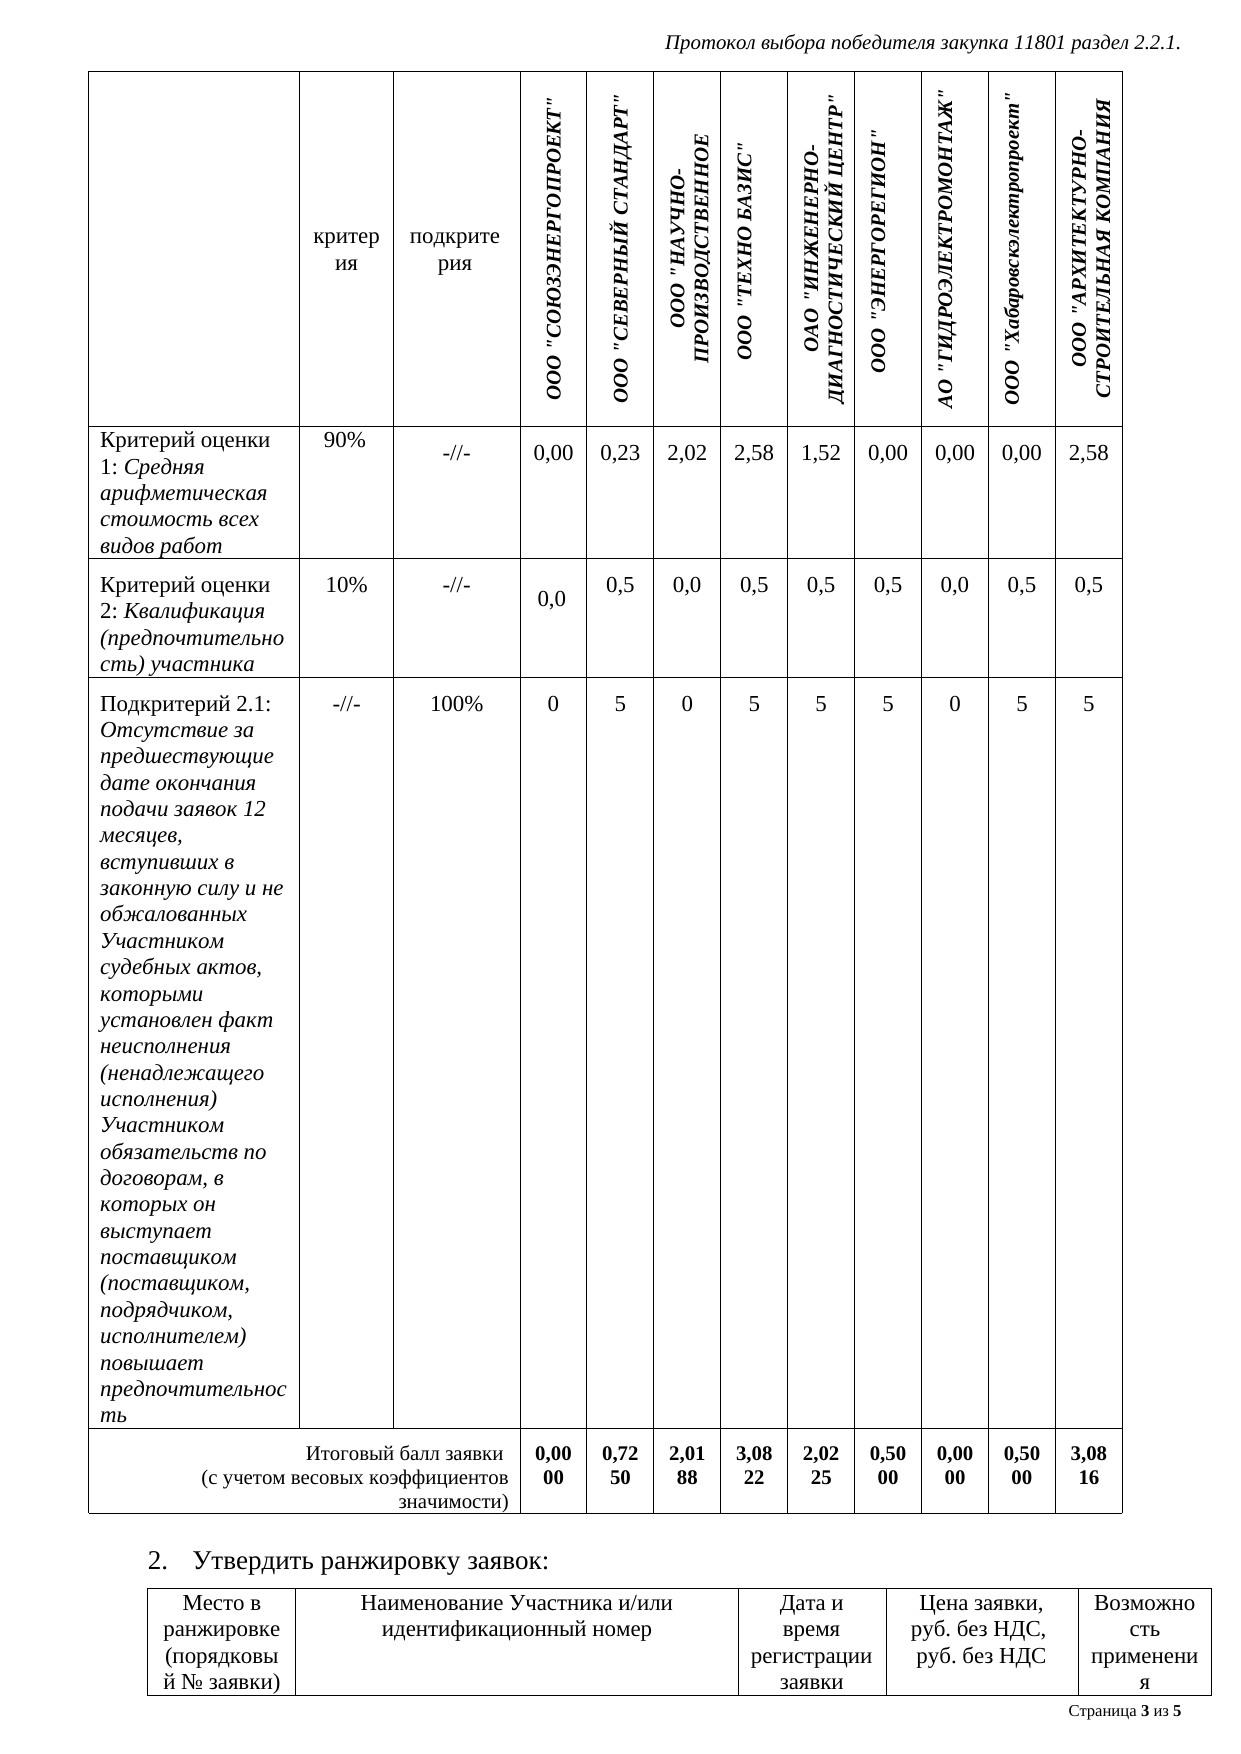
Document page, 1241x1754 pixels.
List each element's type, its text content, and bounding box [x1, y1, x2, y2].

table_cell 0,5 [587, 559, 653, 677]
table_cell 0 [654, 678, 720, 1428]
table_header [739, 1589, 886, 1694]
table_cell 0,00 [989, 427, 1055, 558]
table_cell 0,0000 [521, 1429, 586, 1513]
table_cell 0 [521, 678, 586, 1428]
table_cell ООО "Хабаровскэлектропроект" [989, 72, 1055, 426]
table_cell ООО "АРХИТЕКТУРНО-СТРОИТЕЛЬНАЯ КОМПАНИЯ "БАРС" [1056, 72, 1122, 426]
table_cell 5 [788, 678, 854, 1428]
table_cell 2,58 [1056, 427, 1122, 558]
table_cell 0,0 [654, 559, 720, 677]
table_cell 5 [587, 678, 653, 1428]
table_cell 0,00 [521, 427, 586, 558]
table_cell 2,0188 [654, 1429, 720, 1513]
table_cell 2,02 [654, 427, 720, 558]
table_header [887, 1589, 1078, 1694]
table_cell ООО "ЭНЕРГОРЕГИОН" [855, 72, 921, 426]
table_cell 0,0 [922, 559, 988, 677]
table_cell 0,5 [855, 559, 921, 677]
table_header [296, 1589, 738, 1694]
table_cell 3,0816 [1056, 1429, 1122, 1513]
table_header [148, 1589, 295, 1694]
table_cell 1,52 [788, 427, 854, 558]
table_cell 0 [922, 678, 988, 1428]
list Утвердить ранжировку заявок: [148, 1544, 1181, 1576]
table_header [89, 72, 299, 426]
table_cell 5 [721, 678, 787, 1428]
table_cell ООО "ТЕХНО БАЗИС" [721, 72, 787, 426]
table_cell 0,5 [721, 559, 787, 677]
table_cell 0,00 [922, 427, 988, 558]
table_cell 0,0000 [922, 1429, 988, 1513]
table_cell 100% [394, 678, 520, 1428]
table_cell 10% [300, 559, 393, 677]
table_cell 5 [989, 678, 1055, 1428]
table_cell ОАО "ИНЖЕНЕРНО-ДИАГНОСТИЧЕСКИЙ ЦЕНТР" [788, 72, 854, 426]
table_cell 0,0 [521, 559, 586, 677]
table_cell -//- [394, 559, 520, 677]
table_cell 0,5 [989, 559, 1055, 677]
table_cell 3,0822 [721, 1429, 787, 1513]
table_cell 5 [855, 678, 921, 1428]
table_cell Итоговый балл заявки (с учетом весовых коэффициентов значимости) [89, 1429, 520, 1513]
table_cell 5 [1056, 678, 1122, 1428]
table_cell 0,5000 [989, 1429, 1055, 1513]
table_cell -//- [394, 427, 520, 558]
table_cell 0,23 [587, 427, 653, 558]
table_cell ООО "НАУЧНО-ПРОИЗВОДСТВЕННОЕ ОБЪЕДИНЕНИЕ "САНКТ-ПЕТЕРБУРГСКАЯ ЭЛЕКТРОТЕХНИЧЕСКАЯ КОМПАНИЯ" [654, 72, 720, 426]
table_cell 0,5 [1056, 559, 1122, 677]
table_cell критерия [300, 72, 393, 426]
table_cell Подкритерий 2.1: Отсутствие за предшествующие дате окончания подачи заявок 12 месяцев, вступивших в законную силу и не обжалованных Участником судебных актов, которыми установлен факт неисполнения (ненадлежащего исполнения) Участником обязательств по договорам, в которых он выступает поставщиком (поставщиком, подрядчиком, исполнителем) повышает предпочтительность [89, 678, 299, 1428]
table_cell 0,5000 [855, 1429, 921, 1513]
table_cell АО "ГИДРОЭЛЕКТРОМОНТАЖ" [922, 72, 988, 426]
table_cell -//- [300, 678, 393, 1428]
table_cell 0,7250 [587, 1429, 653, 1513]
table_cell 90% [300, 427, 393, 558]
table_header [1079, 1589, 1211, 1694]
table_cell 2,58 [721, 427, 787, 558]
table_cell 2,0225 [788, 1429, 854, 1513]
table_cell 0,5 [788, 559, 854, 677]
table_cell Критерий оценки 2: Квалификация (предпочтительность) участника [89, 559, 299, 677]
table_cell подкритерия [394, 72, 520, 426]
table_cell 0,00 [855, 427, 921, 558]
table_cell ООО "СЕВЕРНЫЙ СТАНДАРТ" [587, 72, 653, 426]
table_cell ООО "СОЮЗЭНЕРГОПРОЕКТ" [521, 72, 586, 426]
table_cell Критерий оценки 1: Средняя арифметическая стоимость всех видов работ [89, 427, 299, 558]
